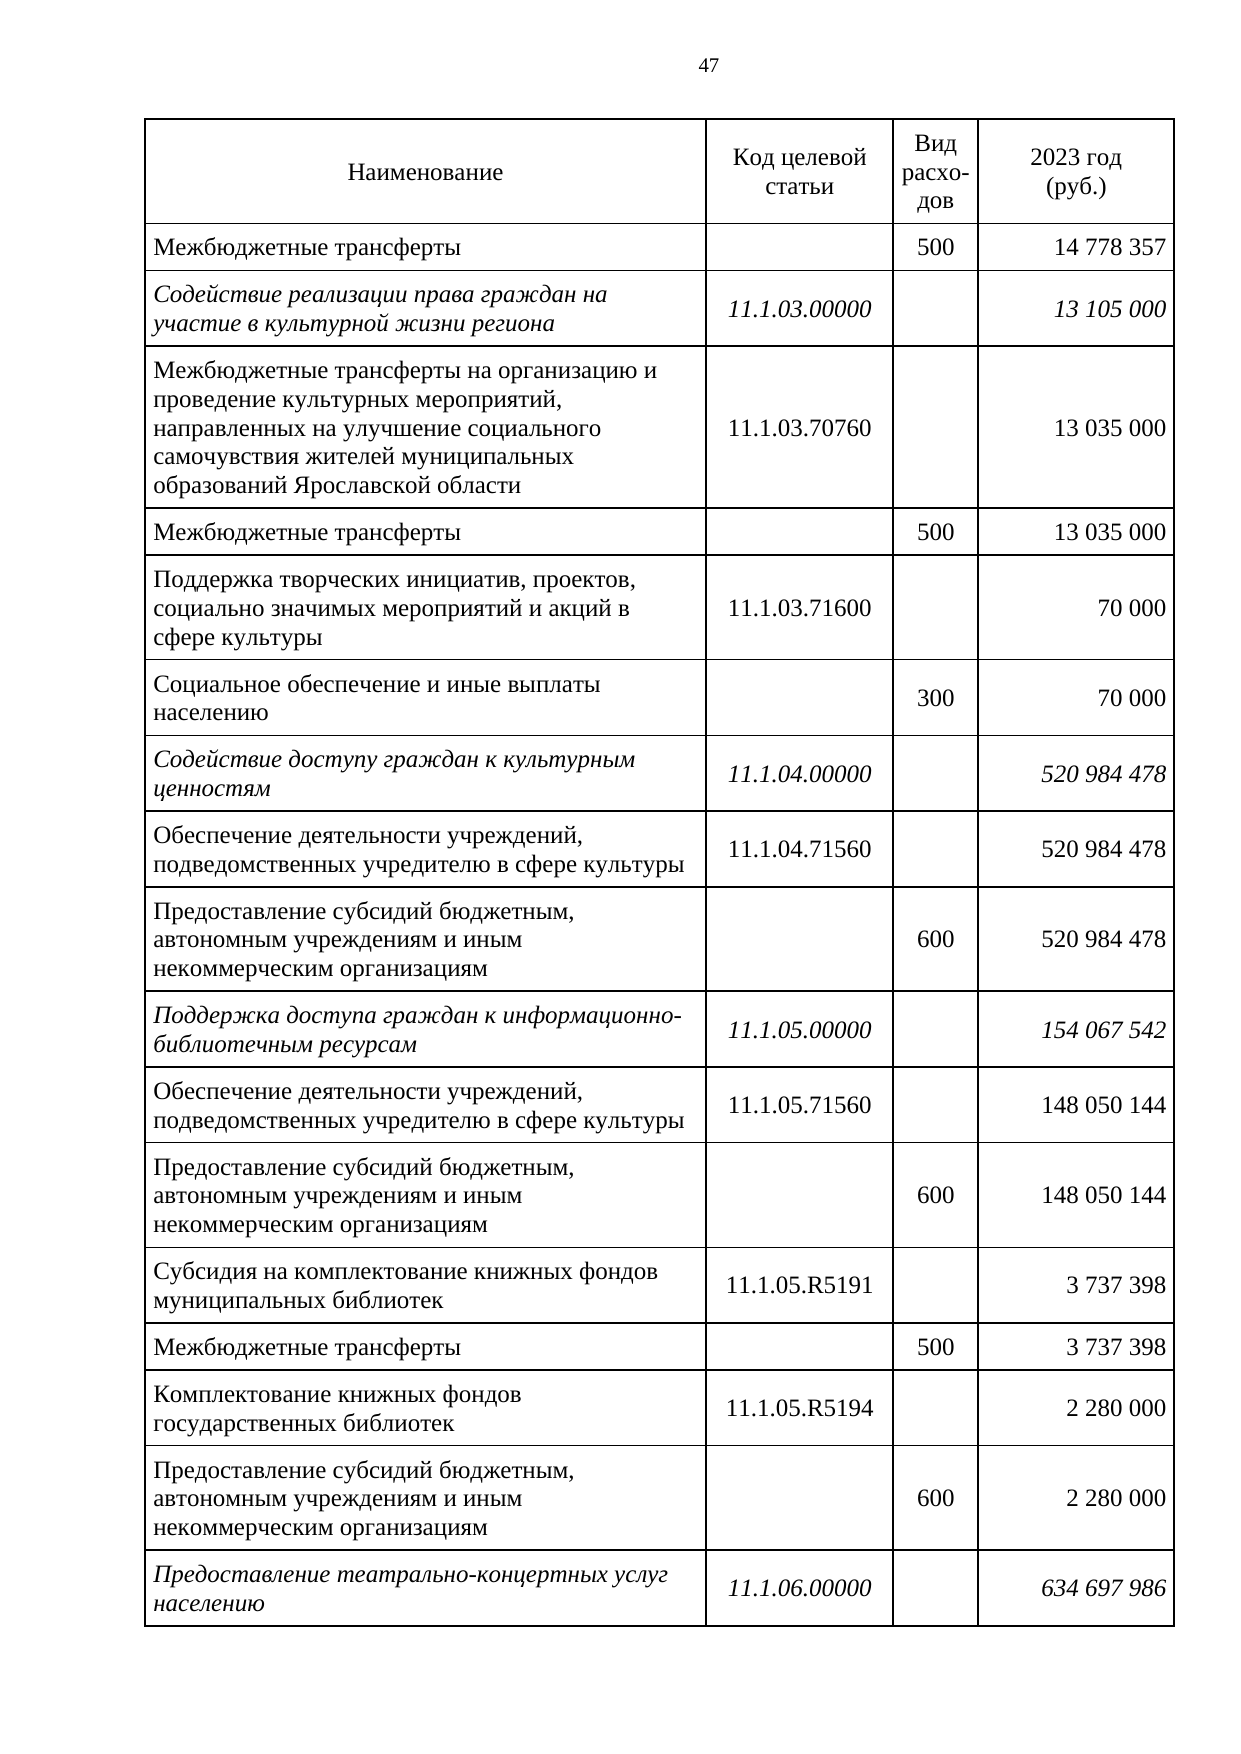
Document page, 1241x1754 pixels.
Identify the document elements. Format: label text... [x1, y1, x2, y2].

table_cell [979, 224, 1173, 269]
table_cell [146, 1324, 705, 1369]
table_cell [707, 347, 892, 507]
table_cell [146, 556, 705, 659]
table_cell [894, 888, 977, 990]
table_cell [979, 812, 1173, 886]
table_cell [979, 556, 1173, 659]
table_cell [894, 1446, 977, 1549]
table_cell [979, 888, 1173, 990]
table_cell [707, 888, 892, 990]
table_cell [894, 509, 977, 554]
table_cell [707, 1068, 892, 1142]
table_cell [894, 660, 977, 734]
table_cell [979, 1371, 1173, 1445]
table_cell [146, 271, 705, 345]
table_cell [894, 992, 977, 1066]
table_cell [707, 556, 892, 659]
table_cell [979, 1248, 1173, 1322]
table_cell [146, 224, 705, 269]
table_header Вид расхо-дов [894, 120, 977, 223]
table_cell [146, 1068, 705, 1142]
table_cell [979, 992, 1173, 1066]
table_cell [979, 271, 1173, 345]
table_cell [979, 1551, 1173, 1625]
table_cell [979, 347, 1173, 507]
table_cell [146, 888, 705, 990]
table_header Наименование [146, 120, 705, 223]
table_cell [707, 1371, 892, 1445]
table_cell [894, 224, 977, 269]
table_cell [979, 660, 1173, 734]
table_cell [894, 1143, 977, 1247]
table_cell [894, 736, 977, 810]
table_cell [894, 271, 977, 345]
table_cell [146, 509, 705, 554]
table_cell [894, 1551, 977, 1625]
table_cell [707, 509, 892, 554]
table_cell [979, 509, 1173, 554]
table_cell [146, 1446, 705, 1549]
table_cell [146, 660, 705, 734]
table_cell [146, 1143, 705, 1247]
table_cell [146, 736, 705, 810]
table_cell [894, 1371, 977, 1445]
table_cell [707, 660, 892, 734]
table_header Код целевой статьи [707, 120, 892, 223]
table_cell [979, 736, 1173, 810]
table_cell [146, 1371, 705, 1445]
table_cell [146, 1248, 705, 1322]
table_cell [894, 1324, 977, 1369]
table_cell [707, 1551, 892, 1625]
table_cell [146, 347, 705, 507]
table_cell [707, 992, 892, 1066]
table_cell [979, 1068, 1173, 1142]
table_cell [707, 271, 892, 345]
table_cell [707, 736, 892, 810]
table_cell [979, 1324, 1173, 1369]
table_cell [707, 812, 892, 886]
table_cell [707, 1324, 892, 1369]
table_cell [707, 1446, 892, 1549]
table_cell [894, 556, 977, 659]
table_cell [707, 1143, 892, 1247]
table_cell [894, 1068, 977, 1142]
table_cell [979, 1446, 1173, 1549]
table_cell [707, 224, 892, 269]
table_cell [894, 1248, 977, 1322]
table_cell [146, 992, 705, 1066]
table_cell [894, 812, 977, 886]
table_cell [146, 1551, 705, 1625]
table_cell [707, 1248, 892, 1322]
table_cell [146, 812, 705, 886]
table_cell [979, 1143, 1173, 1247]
table_header 2023 год (руб.) [979, 120, 1173, 223]
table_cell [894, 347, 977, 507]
